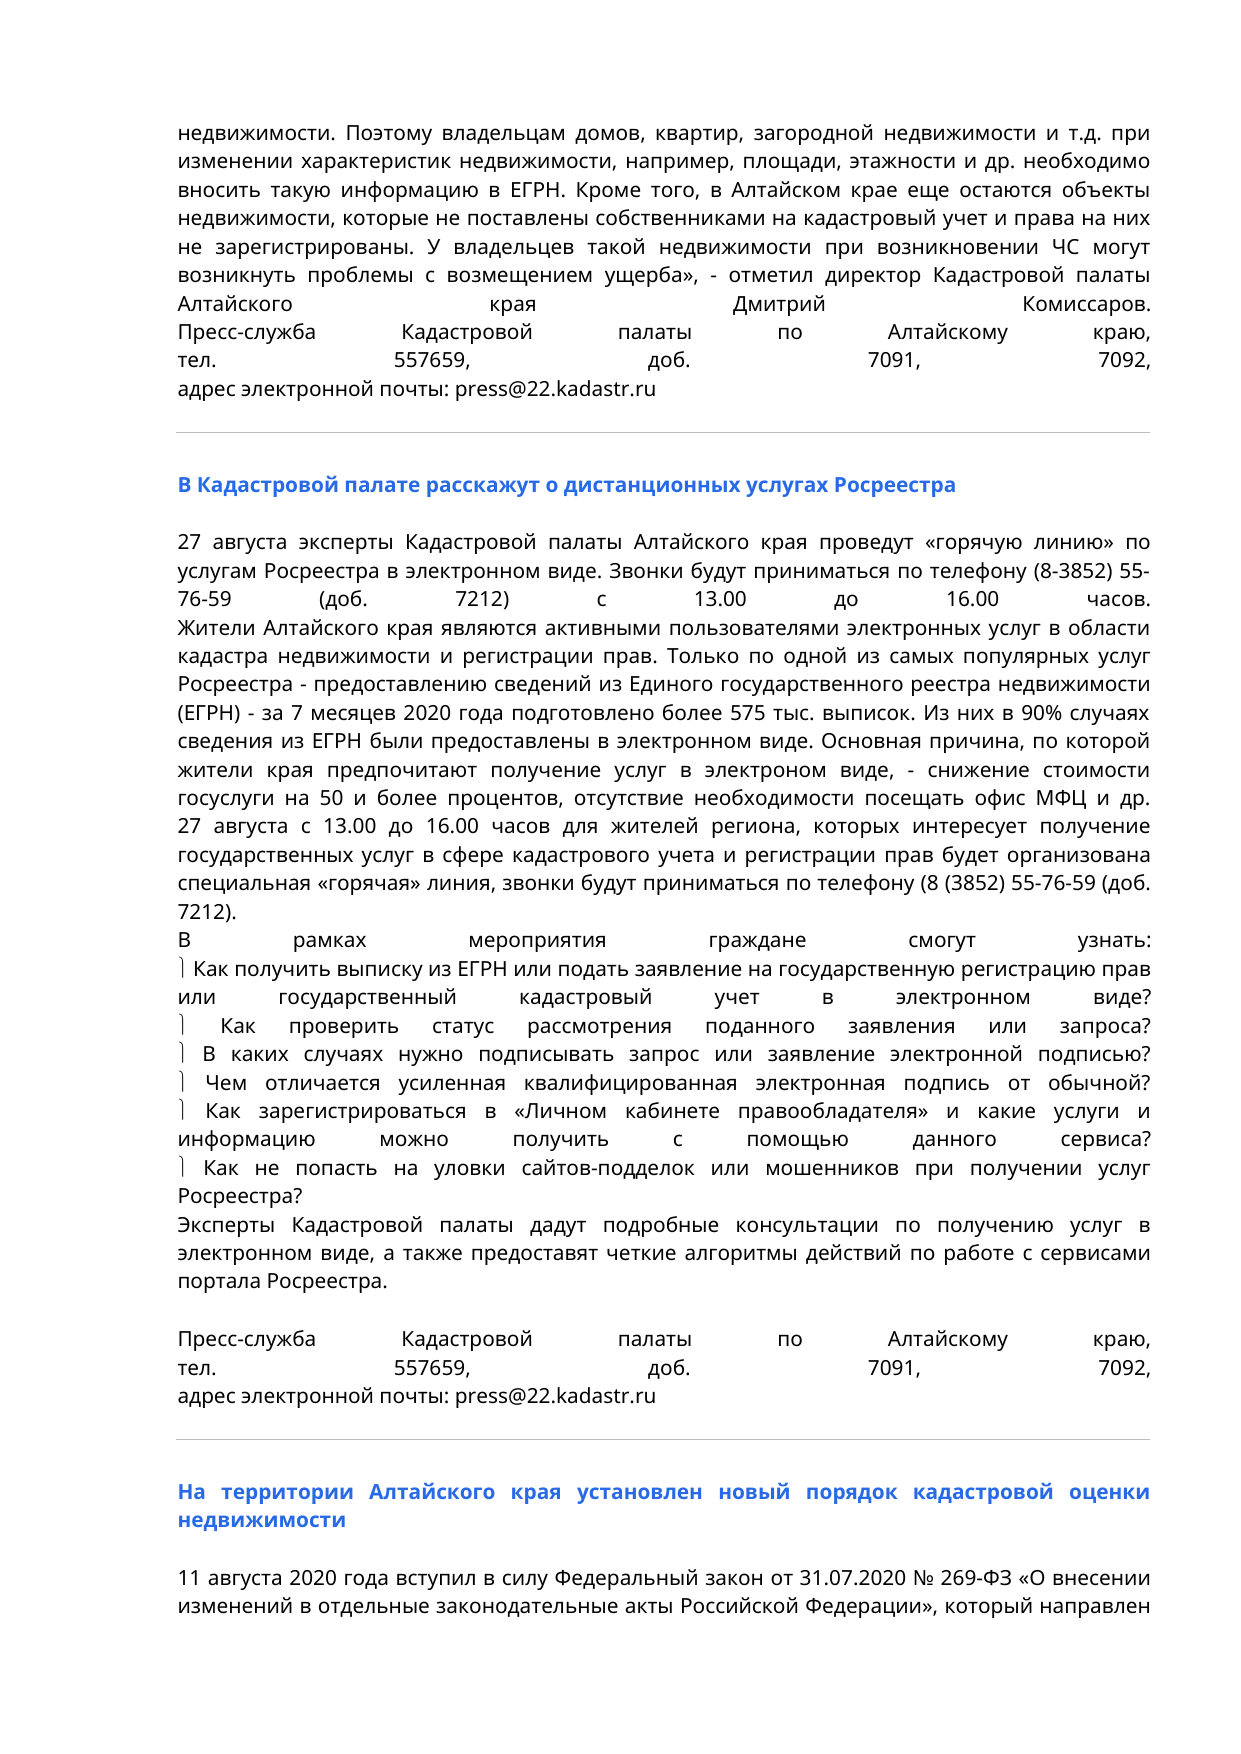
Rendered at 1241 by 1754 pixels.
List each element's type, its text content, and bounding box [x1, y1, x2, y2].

text 27 августа эксперты Кадастровой палаты Алтайского края проведут «горячую линию» по услугам Росреестра в электронном виде. Звонки будут приниматься по телефону (8-3852) 55-76-59 (доб. 7212) с 13.00 до 16.00 часов. Жители Алтайского края являются активными пользователями электронных услуг в области кадастра недвижимости и регистрации прав. Только по одной из самых популярных услуг Росреестра - предоставлению сведений из Единого государственного реестра недвижимости (ЕГРН) - за 7 месяцев 2020 года подготовлено более 575 тыс. выписок. Из них в 90% случаях сведения из ЕГРН были предоставлены в электронном виде. Основная причина, по которой жители края предпочитают получение услуг в электроном виде, - снижение стоимости госуслуги на 50 и более процентов, отсутствие необходимости посещать офис МФЦ и др. 27 августа с 13.00 до 16.00 часов для жителей региона, которых интересует получение государственных услуг в сфере кадастрового учета и регистрации прав будет организована специальная «горячая» линия, звонки будут приниматься по телефону (8 (3852) 55-76-59 (доб. 7212). В рамках мероприятия граждане смогут узнать: Как получить выписку из ЕГРН или подать заявление на государственную регистрацию прав или государственный кадастровый учет в электронном виде? Как проверить статус рассмотрения поданного заявления или запроса? В каких случаях нужно подписывать запрос или заявление электронной подписью? Чем отличается усиленная квалифицированная электронная подпись от обычной? Как зарегистрироваться в «Личном кабинете правообладателя» и какие услуги и информацию можно получить с помощью данного сервиса? Как не попасть на уловки сайтов-подделок или мошенников при получении услуг Росреестра? Эксперты Кадастровой палаты дадут подробные консультации по получению услуг в электронном виде, а также предоставят четкие алгоритмы действий по работе с сервисами портала Росреестра. [177, 527, 1152, 1295]
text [177, 118, 1152, 402]
text Пресс-служба Кадастровой палаты по Алтайскому краю, тел. 557659, доб. 7091, 7092, адрес электронной почты: press@22.kadastr.ru [177, 1324, 1152, 1409]
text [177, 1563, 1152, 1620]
text На территории Алтайского края установлен новый порядок кадастровой оценки недвижимости [177, 1477, 1152, 1534]
text В Кадастровой палате расскажут о дистанционных услугах Росреестра [177, 470, 1152, 498]
